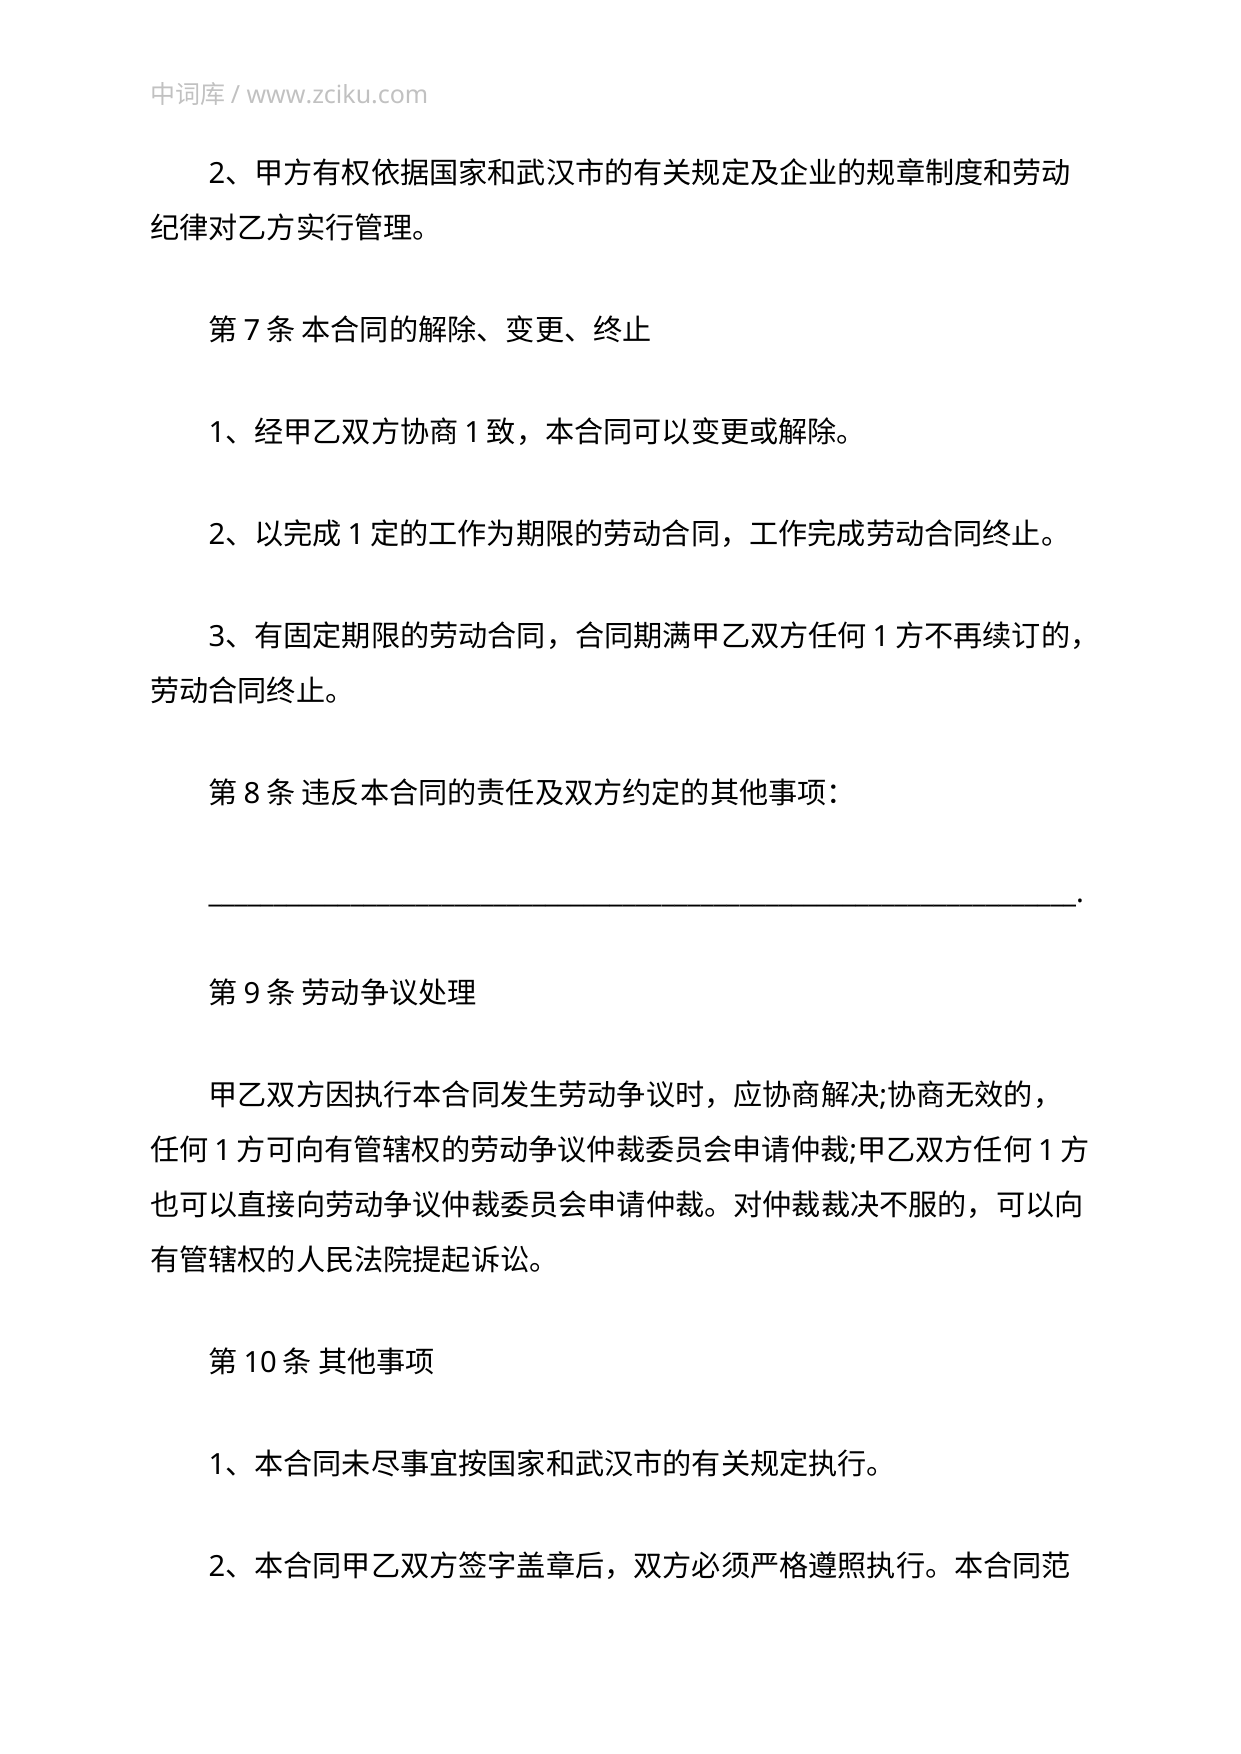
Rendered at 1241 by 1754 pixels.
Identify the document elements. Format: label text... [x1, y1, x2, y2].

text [150, 1542, 1090, 1585]
text 第10条 其他事项 [150, 1338, 1090, 1381]
text 2、甲方有权依据国家和武汉市的有关规定及企业的规章制度和劳动纪律对乙方实行管理。 [150, 150, 1090, 247]
text 第7条 本合同的解除、变更、终止 [150, 307, 1090, 349]
text 2、以完成1定的工作为期限的劳动合同，工作完成劳动合同终止。 [150, 511, 1090, 553]
text 第8条 违反本合同的责任及双方约定的其他事项： [150, 769, 1090, 812]
text 第9条 劳动争议处理 [150, 970, 1090, 1012]
text 甲乙双方因执行本合同发生劳动争议时，应协商解决;协商无效的，任何1方可向有管辖权的劳动争议仲裁委员会申请仲裁;甲乙双方任何1方也可以直接向劳动争议仲裁委员会申请仲裁。对仲裁裁决不服的，可以向有管辖权的人民法院提起诉讼。 [150, 1072, 1090, 1279]
text 3、有固定期限的劳动合同，合同期满甲乙双方任何1方不再续订的，劳动合同终止。 [150, 613, 1090, 710]
text 1、本合同未尽事宜按国家和武汉市的有关规定执行。 [150, 1441, 1090, 1483]
text ___________________________________________________________________. [150, 871, 1090, 911]
text 1、经甲乙双方协商1致，本合同可以变更或解除。 [150, 409, 1090, 451]
